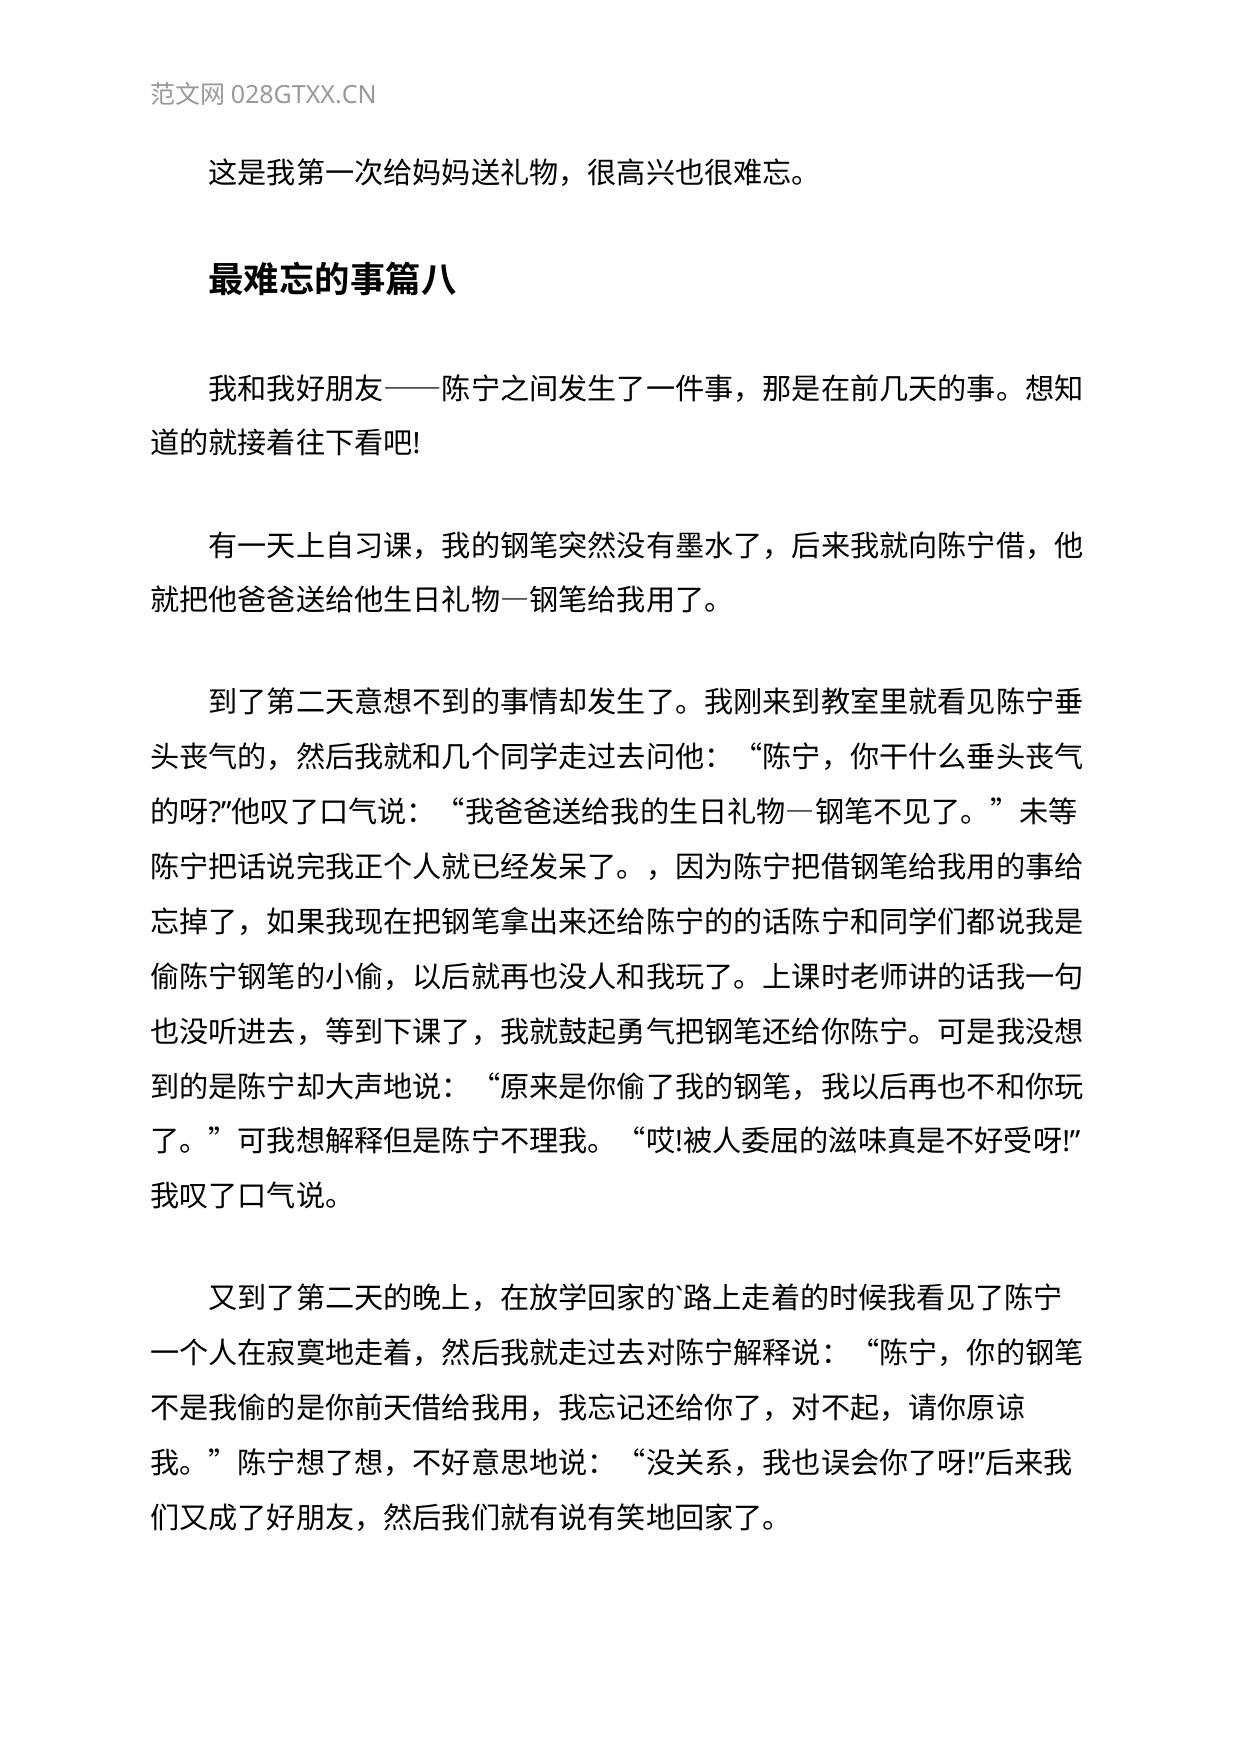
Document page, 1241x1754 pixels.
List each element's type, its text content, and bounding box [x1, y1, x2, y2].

text 这是我第一次给妈妈送礼物，很高兴也很难忘。 [150, 150, 1090, 192]
text 有一天上自习课，我的钢笔突然没有墨水了，后来我就向陈宁借，他就把他爸爸送给他生日礼物—钢笔给我用了。 [150, 522, 1090, 619]
text 最难忘的事篇八 [150, 252, 1090, 303]
text 又到了第二天的晚上，在放学回家的`路上走着的时候我看见了陈宁一个人在寂寞地走着，然后我就走过去对陈宁解释说：“陈宁，你的钢笔不是我偷的是你前天借给我用，我忘记还给你了，对不起，请你原谅我。”陈宁想了想，不好意思地说：“没关系，我也误会你了呀!”后来我们又成了好朋友，然后我们就有说有笑地回家了。 [150, 1275, 1090, 1537]
text 我和我好朋友——陈宁之间发生了一件事，那是在前几天的事。想知道的就接着往下看吧! [150, 365, 1090, 462]
text 到了第二天意想不到的事情却发生了。我刚来到教室里就看见陈宁垂头丧气的，然后我就和几个同学走过去问他：“陈宁，你干什么垂头丧气的呀?”他叹了口气说：“我爸爸送给我的生日礼物—钢笔不见了。”未等陈宁把话说完我正个人就已经发呆了。，因为陈宁把借钢笔给我用的事给忘掉了，如果我现在把钢笔拿出来还给陈宁的的话陈宁和同学们都说我是偷陈宁钢笔的小偷，以后就再也没人和我玩了。上课时老师讲的话我一句也没听进去，等到下课了，我就鼓起勇气把钢笔还给你陈宁。可是我没想到的是陈宁却大声地说：“原来是你偷了我的钢笔，我以后再也不和你玩了。”可我想解释但是陈宁不理我。“哎!被人委屈的滋味真是不好受呀!”我叹了口气说。 [150, 679, 1090, 1215]
